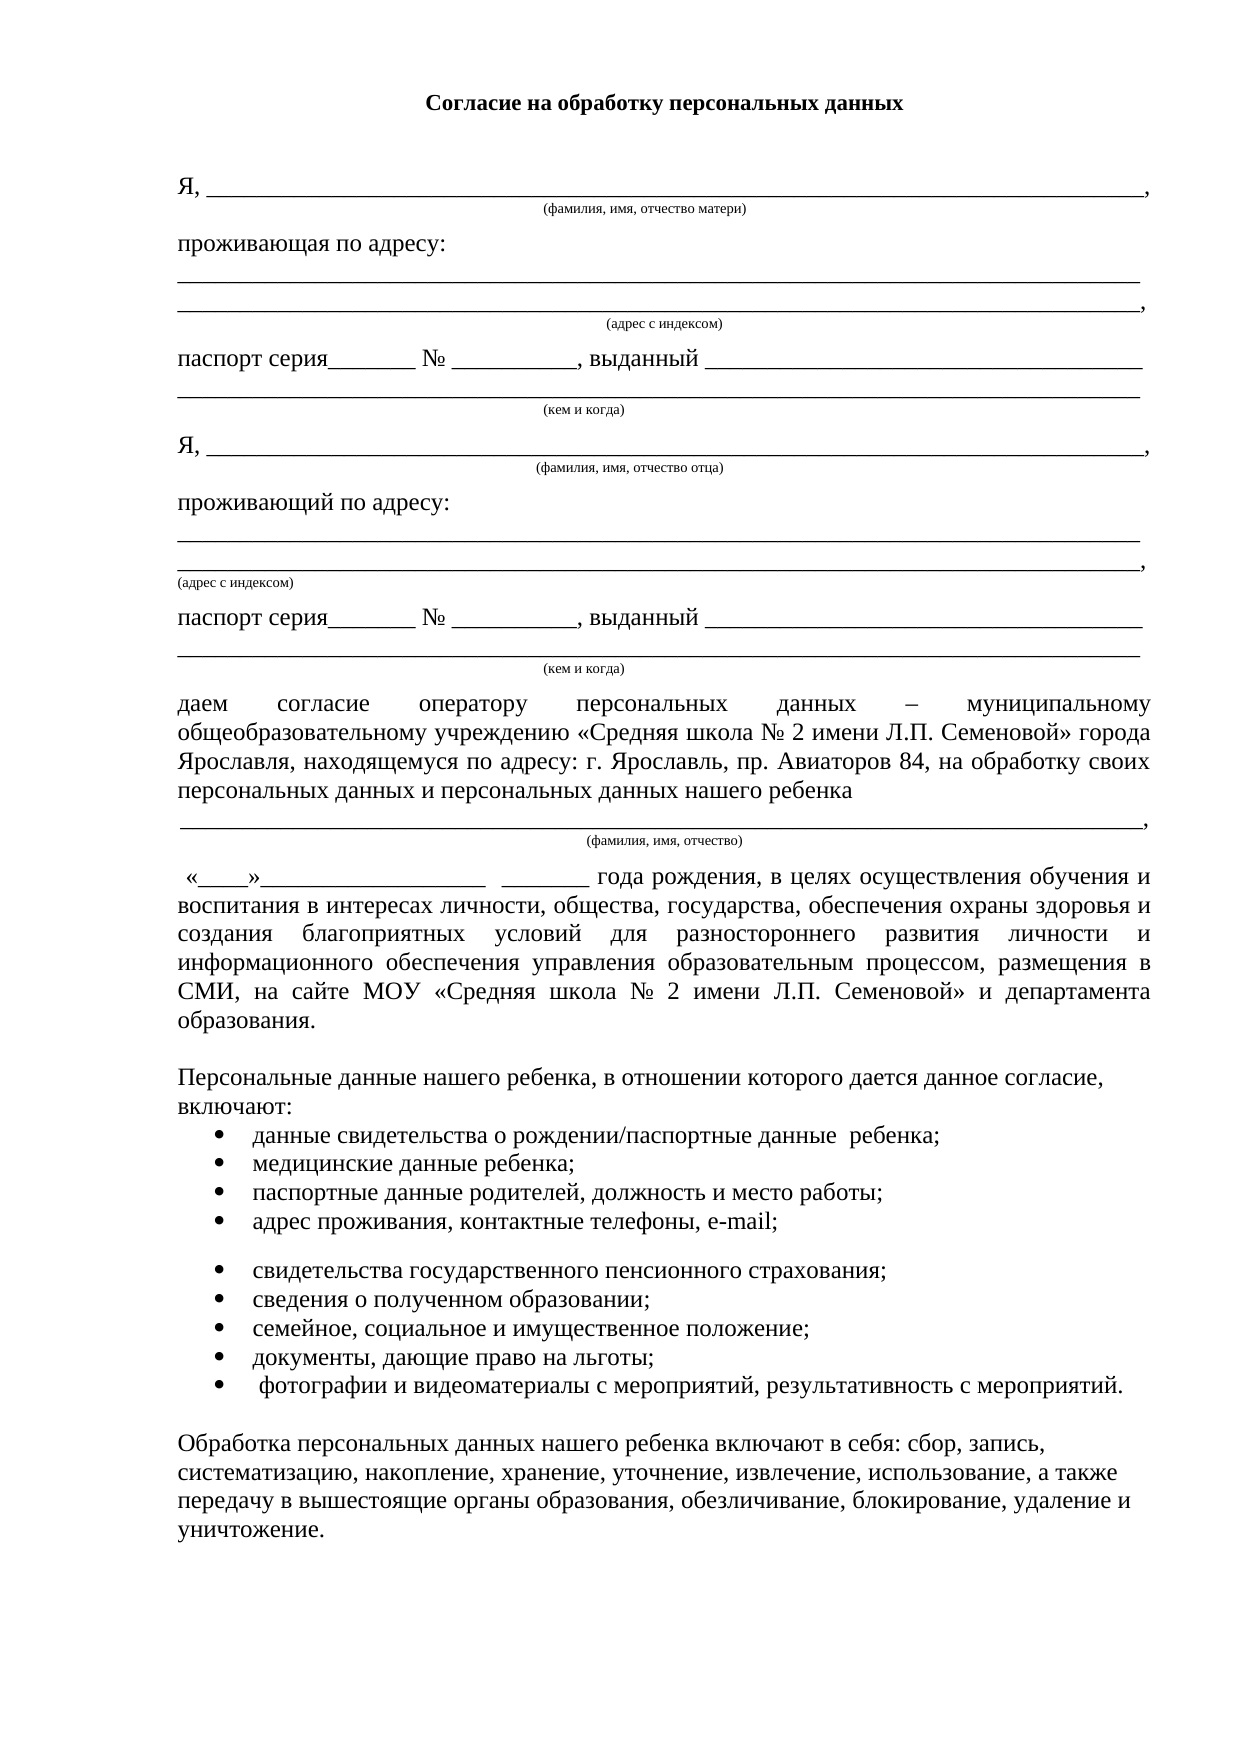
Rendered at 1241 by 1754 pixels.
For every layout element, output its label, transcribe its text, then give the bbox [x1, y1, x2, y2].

list данные свидетельства о рождении/паспортные данные ребенка; [215, 1120, 1152, 1148]
text (кем и когда) [177, 401, 1152, 430]
list адрес проживания, контактные телефоны, e-mail; [215, 1206, 1152, 1235]
text _____________________________________________________________________________ [177, 372, 1152, 401]
text паспорт серия_______ № __________, выданный ___________________________________ [177, 343, 1152, 372]
text (фамилия, имя, отчество отца) [177, 458, 1152, 487]
text (адрес с индексом) [177, 573, 1152, 602]
text паспорт серия_______ № __________, выданный ___________________________________ [177, 602, 1152, 631]
list документы, дающие право на льготы; [215, 1342, 1152, 1371]
text Я, ___________________________________________________________________________, [177, 430, 1152, 458]
text (адрес с индексом) [177, 315, 1152, 343]
text Обработка персональных данных нашего ребенка включают в себя: сбор, запись, систематизацию, накопление, хранение, уточнение, извлечение, использование, а также передачу в вышестоящие органы образования, обезличивание, блокирование, удаление и уничтожение. [177, 1428, 1152, 1543]
text (фамилия, имя, отчество матери) [177, 200, 1152, 228]
list медицинские данные ребенка; [215, 1148, 1152, 1177]
text Я, ___________________________________________________________________________, [177, 171, 1152, 200]
text Согласие на обработку персональных данных [177, 89, 1152, 115]
text даем согласие оператору персональных данных – муниципальному общеобразовательному учреждению «Средняя школа № 2 имени Л.П. Семеновой» города Ярославля, находящемуся по адресу: г. Ярославль, пр. Авиаторов 84, на обработку своих персональных данных и персональных данных нашего ребенка [177, 688, 1152, 803]
text _____________________________________________________________________________, (фамилия, имя, отчество) [177, 803, 1152, 861]
list сведения о полученном образовании; [215, 1284, 1152, 1313]
text _____________________________________________________________________________ [177, 631, 1152, 660]
list семейное, социальное и имущественное положение; [215, 1313, 1152, 1342]
text проживающий по адресу: _____________________________________________________________________________ _____________________________________________________________________________, [177, 487, 1152, 573]
list фотографии и видеоматериалы с мероприятий, результативность с мероприятий. [215, 1371, 1152, 1399]
text Персональные данные нашего ребенка, в отношении которого дается данное согласие, включают: [177, 1062, 1152, 1120]
text «____»__________________ _______ года рождения, в целях осуществления обучения и воспитания в интересах личности, общества, государства, обеспечения охраны здоровья и создания благоприятных условий для разностороннего развития личности и информационного обеспечения управления образовательным процессом, размещения в СМИ, на сайте МОУ «Средняя школа № 2 имени Л.П. Семеновой» и департамента образования. [177, 861, 1152, 1033]
text проживающая по адресу: _____________________________________________________________________________ _____________________________________________________________________________, [177, 228, 1152, 315]
list паспортные данные родителей, должность и место работы; [215, 1177, 1152, 1206]
list свидетельства государственного пенсионного страхования; [215, 1256, 1152, 1284]
text (кем и когда) [177, 660, 1152, 688]
